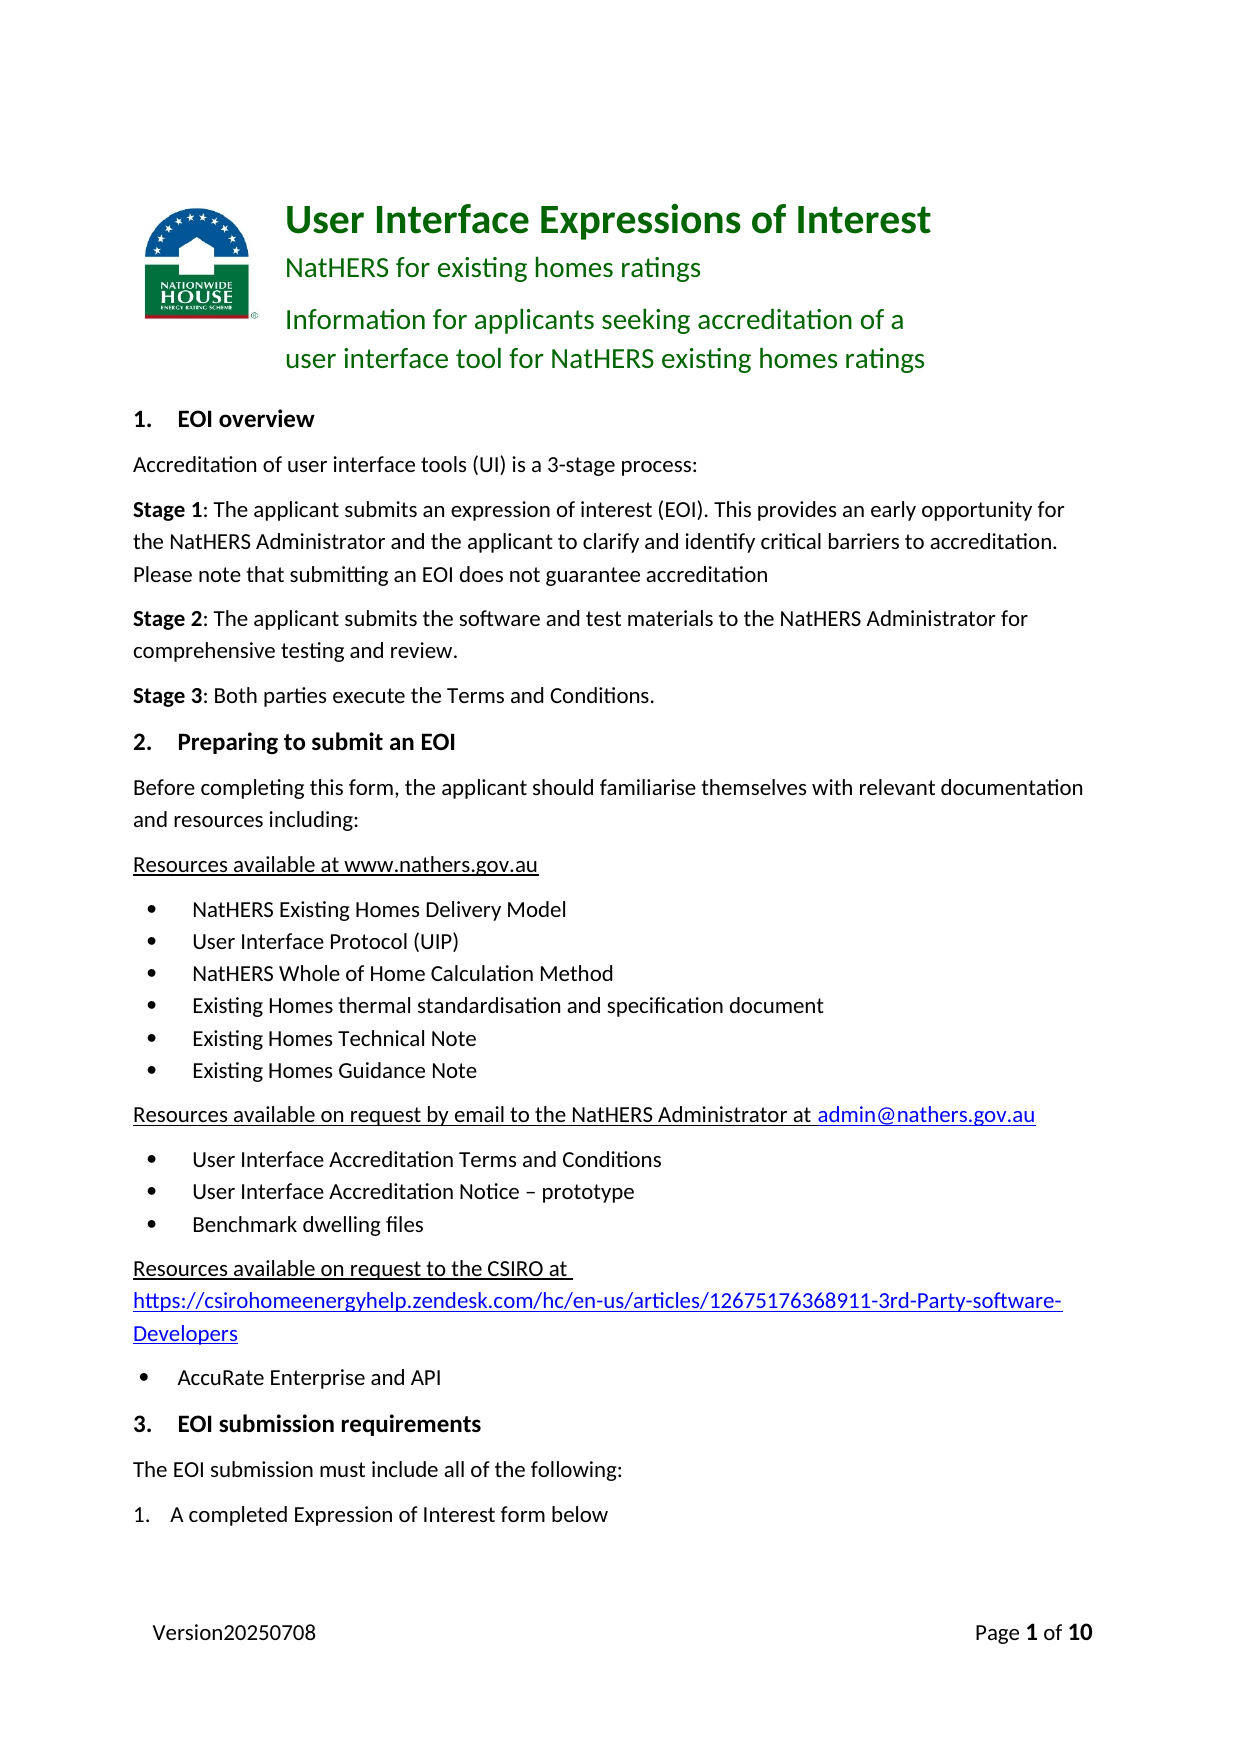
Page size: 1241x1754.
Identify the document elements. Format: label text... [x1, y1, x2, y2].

list User Interface Accreditation Terms and Conditions [148, 1145, 1092, 1173]
text Stage 1: The applicant submits an expression of interest (EOI). This provides an early opportunity for the NatHERS Administrator and the applicant to clarify and identify critical barriers to accreditation. Please note that submitting an EOI does not guarantee accreditation [133, 495, 1092, 588]
list AccuRate Enterprise and API [140, 1363, 1092, 1391]
list NatHERS Whole of Home Calculation Method [148, 959, 1092, 987]
list User Interface Accreditation Notice – prototype [148, 1177, 1092, 1206]
text Stage 3: Both parties execute the Terms and Conditions. [133, 681, 1092, 709]
text Accreditation of user interface tools (UI) is a 3-stage process: [133, 451, 1092, 479]
list Existing Homes Guidance Note [148, 1056, 1092, 1084]
text Resources available at www.nathers.gov.au [133, 850, 1092, 878]
list A completed Expression of Interest form below [133, 1500, 1092, 1528]
list User Interface Protocol (UIP) [148, 927, 1092, 955]
text Stage 2: The applicant submits the software and test materials to the NatHERS Administrator for comprehensive testing and review. [133, 604, 1092, 664]
list EOI submission requirements [133, 1408, 1092, 1439]
list Existing Homes thermal standardisation and specification document [148, 992, 1092, 1019]
list NatHERS Existing Homes Delivery Model [148, 895, 1092, 923]
text Before completing this form, the applicant should familiarise themselves with relevant documentation and resources including: [133, 773, 1092, 834]
text Resources available on request to the CSIRO at https://csirohomeenergyhelp.zendesk.com/hc/en-us/articles/12675176368911-3rd-Party-software-Developers [133, 1254, 1092, 1347]
list EOI overview [133, 403, 1092, 434]
text The EOI submission must include all of the following: [133, 1456, 1092, 1484]
table_header User Interface Expressions of Interest NatHERS for existing homes ratings Information for applicants seeking accreditation of a user interface tool for NatHERS existing homes ratings [274, 193, 1078, 391]
text Resources available on request by email to the NatHERS Administrator at admin@nathers.gov.au [133, 1101, 1092, 1129]
table_header [133, 193, 274, 391]
list Existing Homes Technical Note [148, 1024, 1092, 1052]
list Preparing to submit an EOI [133, 726, 1092, 756]
list Benchmark dwelling files [148, 1210, 1092, 1238]
picture [143, 193, 262, 333]
